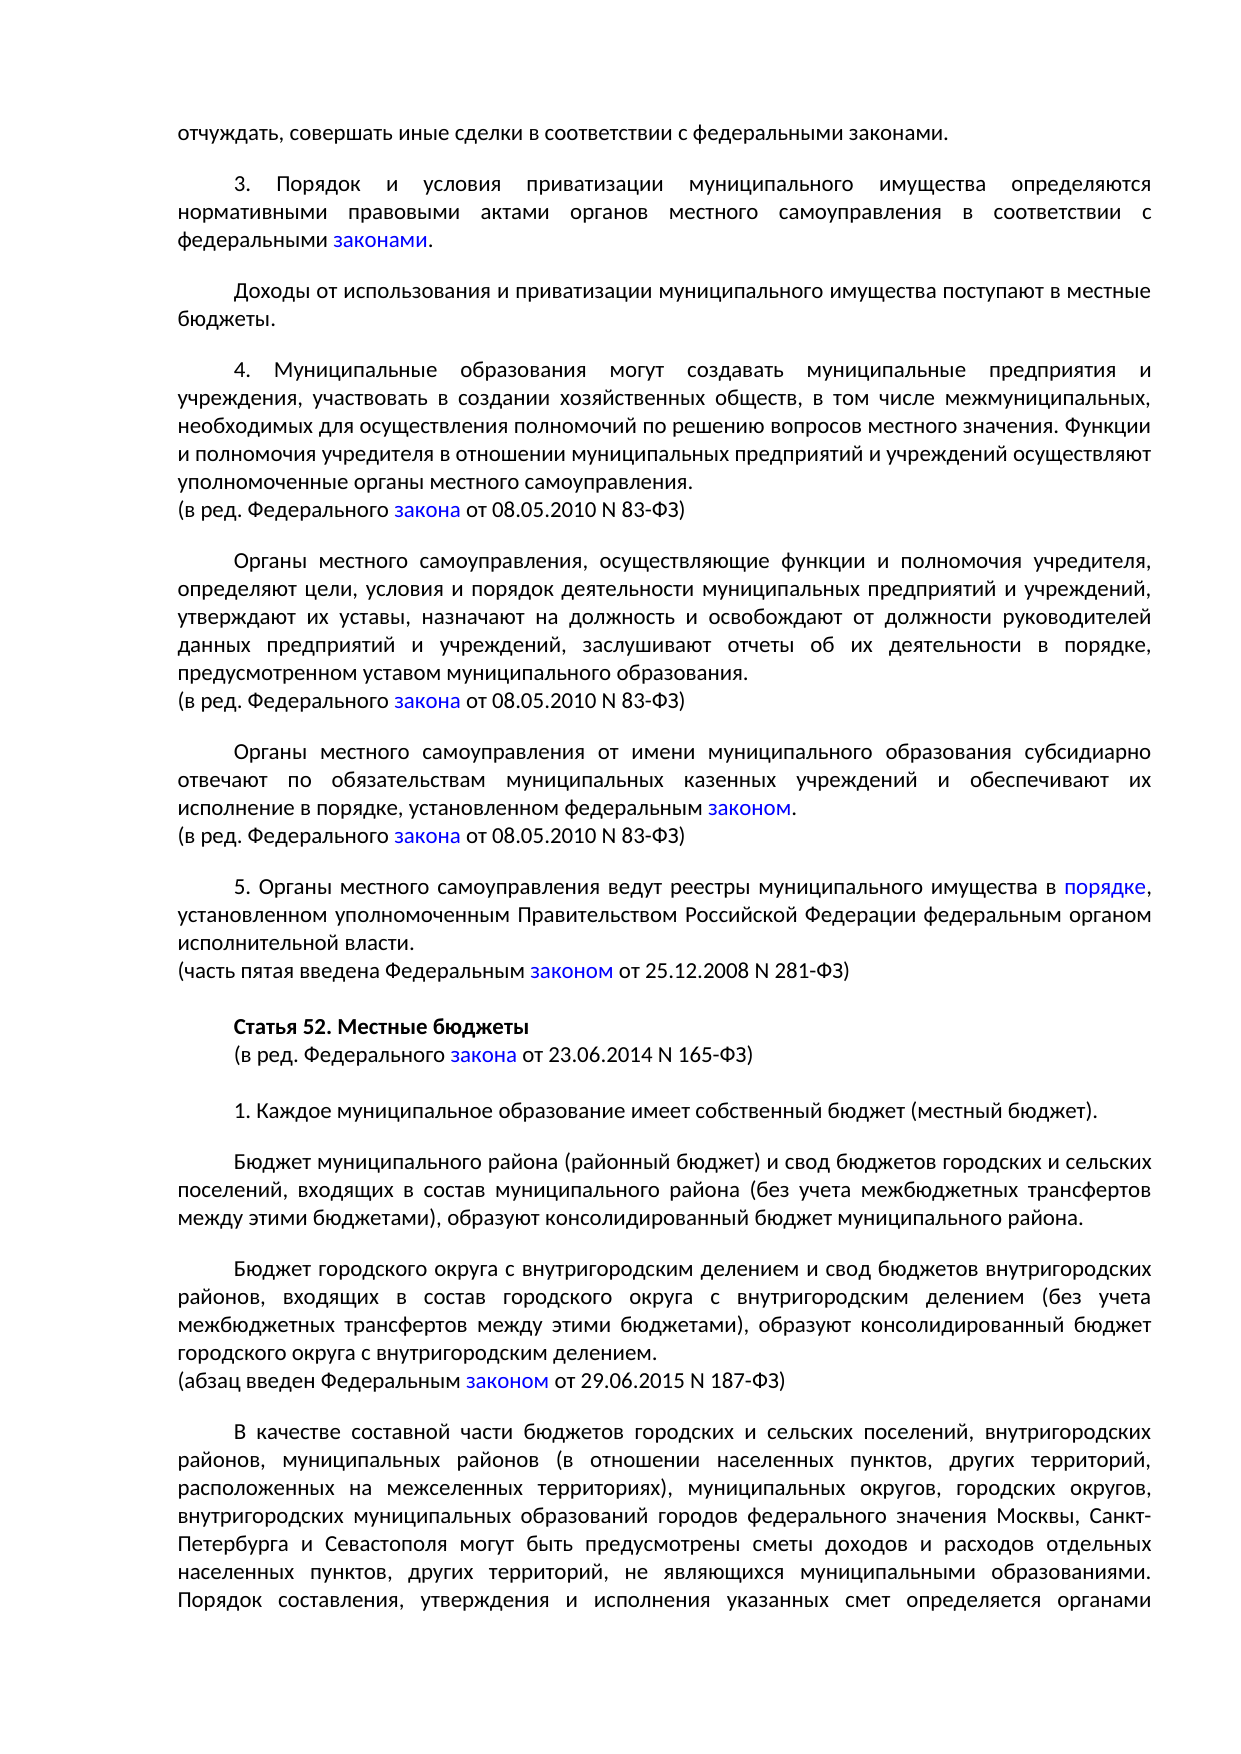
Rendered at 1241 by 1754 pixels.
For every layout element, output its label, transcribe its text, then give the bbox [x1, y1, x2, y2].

text (в ред. Федерального закона от 23.06.2014 N 165-ФЗ) [177, 1040, 1152, 1068]
text 1. Каждое муниципальное образование имеет собственный бюджет (местный бюджет). [177, 1096, 1152, 1124]
text (часть пятая введена Федеральным законом от 25.12.2008 N 281-ФЗ) [177, 956, 1152, 984]
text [177, 1417, 1152, 1613]
text Органы местного самоуправления от имени муниципального образования субсидиарно отвечают по обязательствам муниципальных казенных учреждений и обеспечивают их исполнение в порядке, установленном федеральным законом. [177, 737, 1152, 821]
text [177, 118, 1152, 146]
text Органы местного самоуправления, осуществляющие функции и полномочия учредителя, определяют цели, условия и порядок деятельности муниципальных предприятий и учреждений, утверждают их уставы, назначают на должность и освобождают от должности руководителей данных предприятий и учреждений, заслушивают отчеты об их деятельности в порядке, предусмотренном уставом муниципального образования. [177, 546, 1152, 686]
text 3. Порядок и условия приватизации муниципального имущества определяются нормативными правовыми актами органов местного самоуправления в соответствии с федеральными законами. [177, 169, 1152, 253]
text Доходы от использования и приватизации муниципального имущества поступают в местные бюджеты. [177, 276, 1152, 332]
text 5. Органы местного самоуправления ведут реестры муниципального имущества в порядке, установленном уполномоченным Правительством Российской Федерации федеральным органом исполнительной власти. [177, 872, 1152, 956]
text (в ред. Федерального закона от 08.05.2010 N 83-ФЗ) [177, 686, 1152, 714]
text Бюджет муниципального района (районный бюджет) и свод бюджетов городских и сельских поселений, входящих в состав муниципального района (без учета межбюджетных трансфертов между этими бюджетами), образуют консолидированный бюджет муниципального района. [177, 1147, 1152, 1231]
text (в ред. Федерального закона от 08.05.2010 N 83-ФЗ) [177, 821, 1152, 849]
text (в ред. Федерального закона от 08.05.2010 N 83-ФЗ) [177, 495, 1152, 523]
text Бюджет городского округа с внутригородским делением и свод бюджетов внутригородских районов, входящих в состав городского округа с внутригородским делением (без учета межбюджетных трансфертов между этими бюджетами), образуют консолидированный бюджет городского округа с внутригородским делением. [177, 1254, 1152, 1366]
title Статья 52. Местные бюджеты [177, 1012, 1152, 1040]
text (абзац введен Федеральным законом от 29.06.2015 N 187-ФЗ) [177, 1366, 1152, 1394]
text 4. Муниципальные образования могут создавать муниципальные предприятия и учреждения, участвовать в создании хозяйственных обществ, в том числе межмуниципальных, необходимых для осуществления полномочий по решению вопросов местного значения. Функции и полномочия учредителя в отношении муниципальных предприятий и учреждений осуществляют уполномоченные органы местного самоуправления. [177, 355, 1152, 495]
